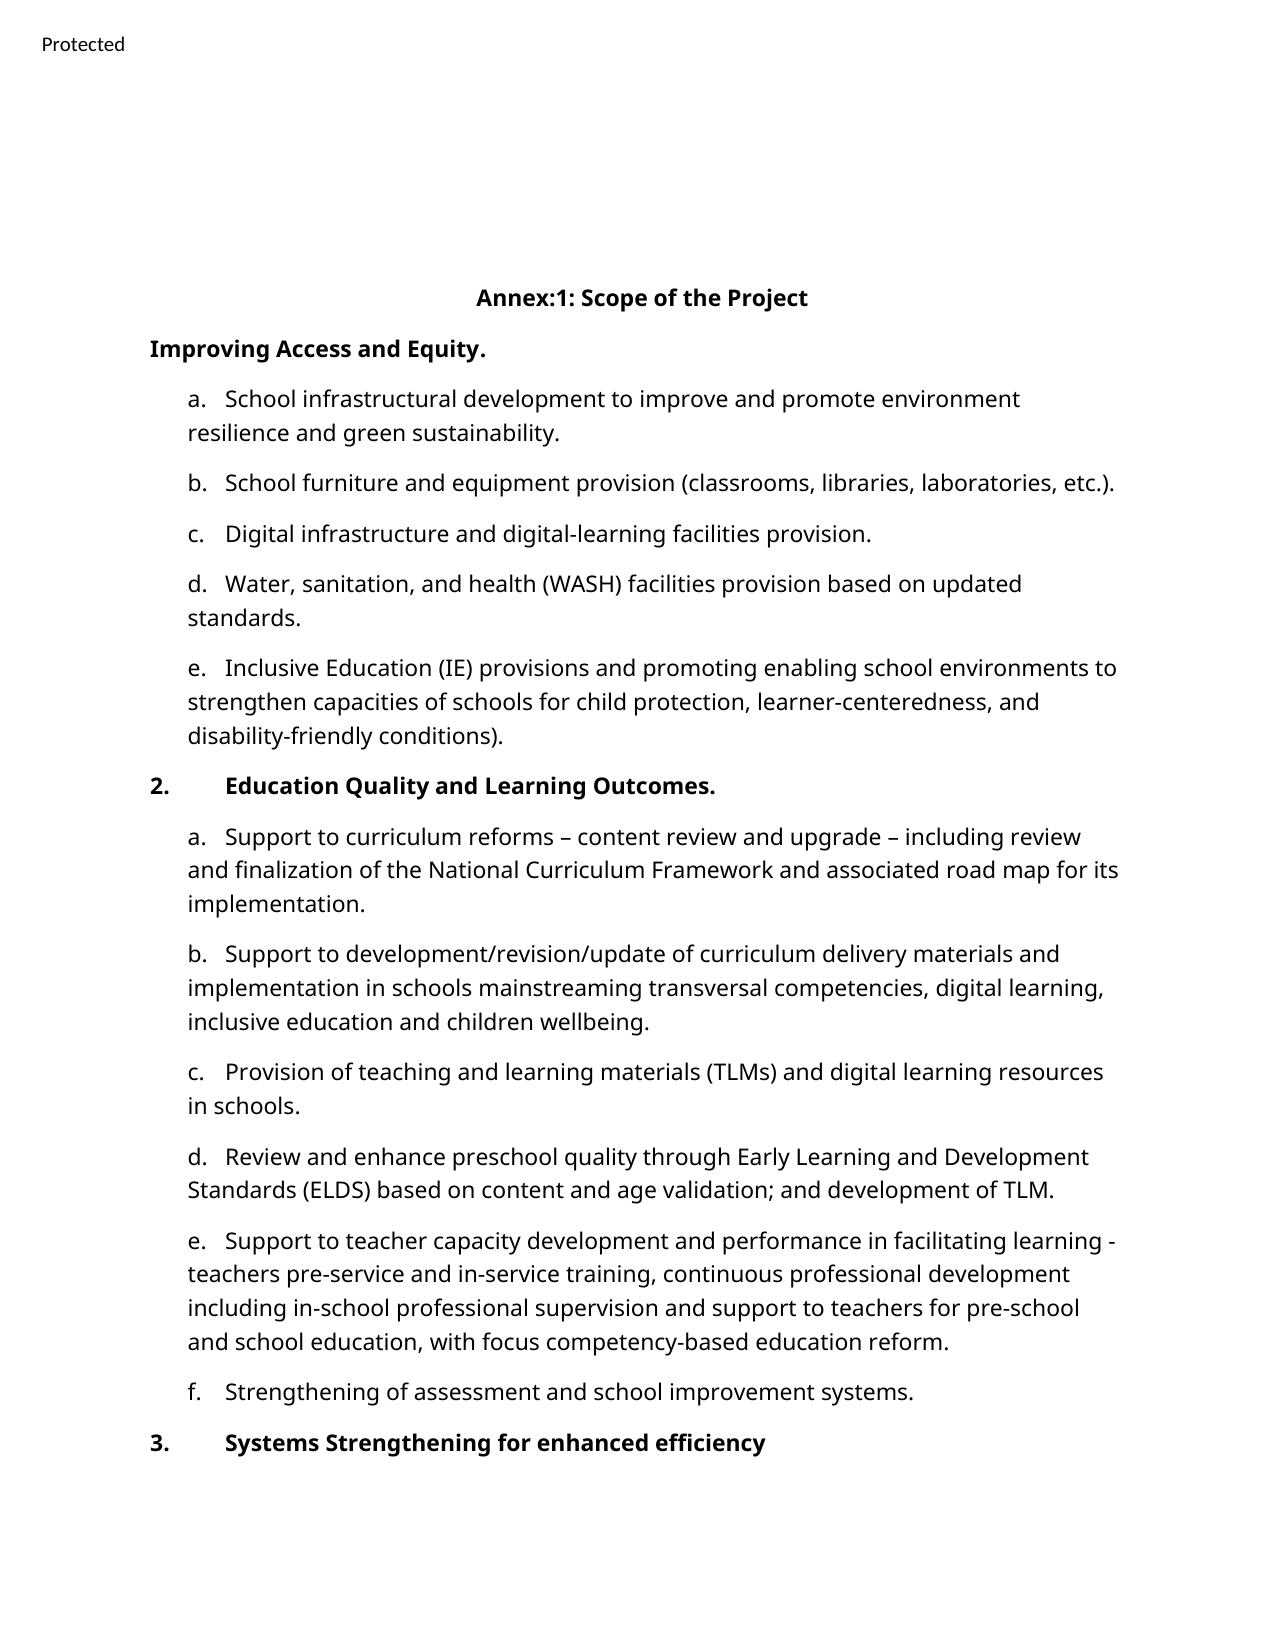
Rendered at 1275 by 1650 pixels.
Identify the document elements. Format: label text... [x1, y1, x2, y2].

text b. School furniture and equipment provision (classrooms, libraries, laboratories, etc.). [187, 467, 1125, 498]
text a. Support to curriculum reforms – content review and upgrade – including review and finalization of the National Curriculum Framework and associated road map for its implementation. [187, 820, 1125, 919]
text 3. Systems Strengthening for enhanced efficiency [150, 1427, 1125, 1458]
text b. Support to development/revision/update of curriculum delivery materials and implementation in schools mainstreaming transversal competencies, digital learning, inclusive education and children wellbeing. [187, 938, 1125, 1037]
text c. Digital infrastructure and digital-learning facilities provision. [187, 517, 1125, 549]
text Improving Access and Equity. [150, 332, 1125, 364]
text e. Support to teacher capacity development and performance in facilitating learning - teachers pre-service and in-service training, continuous professional development including in-school professional supervision and support to teachers for pre-school and school education, with focus competency-based education reform. [187, 1224, 1125, 1357]
text f. Strengthening of assessment and school improvement systems. [187, 1376, 1125, 1407]
text e. Inclusive Education (IE) provisions and promoting enabling school environments to strengthen capacities of schools for child protection, learner-centeredness, and disability-friendly conditions). [187, 652, 1125, 751]
text Annex:1: Scope of the Project [159, 282, 1125, 313]
text a. School infrastructural development to improve and promote environment resilience and green sustainability. [187, 383, 1125, 448]
text 2. Education Quality and Learning Outcomes. [150, 770, 1125, 801]
text c. Provision of teaching and learning materials (TLMs) and digital learning resources in schools. [187, 1056, 1125, 1121]
text d. Review and enhance preschool quality through Early Learning and Development Standards (ELDS) based on content and age validation; and development of TLM. [187, 1140, 1125, 1205]
text d. Water, sanitation, and health (WASH) facilities provision based on updated standards. [187, 568, 1125, 633]
